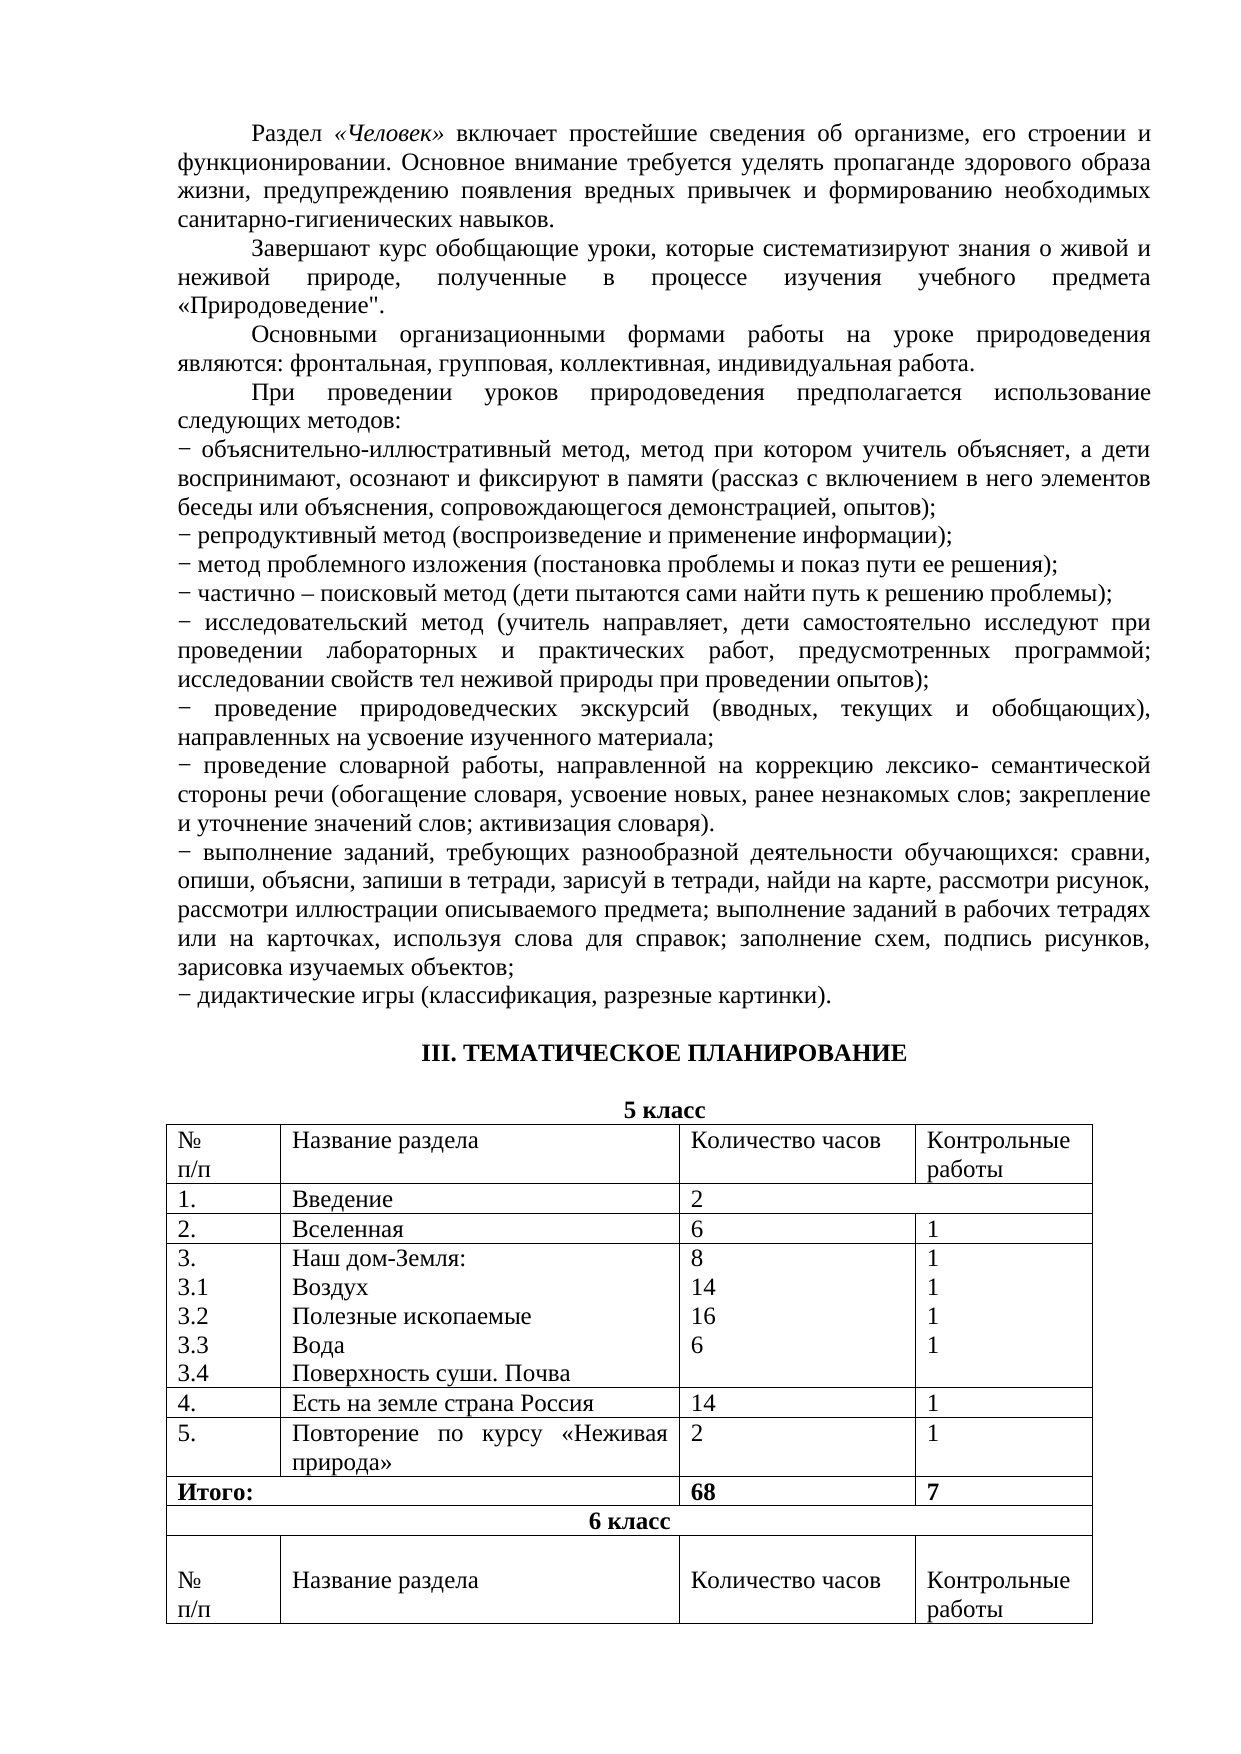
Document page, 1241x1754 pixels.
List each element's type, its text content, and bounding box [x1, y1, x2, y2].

table_cell Есть на земле страна Россия [281, 1388, 679, 1417]
table_cell Введение [281, 1184, 679, 1213]
table_cell 2. [167, 1214, 280, 1242]
text Основными организационными формами работы на уроке природоведения являются: фронтальная, групповая, коллективная, индивидуальная работа. [177, 319, 1152, 377]
table_cell 7 [916, 1477, 1092, 1505]
table_cell Название раздела [281, 1536, 679, 1622]
table_cell Наш дом-Земля: Воздух Полезные ископаемые Вода Поверхность суши. Почва [281, 1244, 679, 1387]
table_cell 6 [680, 1214, 915, 1242]
table_cell Итого: [167, 1477, 679, 1505]
table_cell 68 [680, 1477, 915, 1505]
table_header № п/п [167, 1125, 280, 1183]
text − репродуктивный метод (воспроизведение и применение информации); [177, 521, 1152, 549]
text − проведение природоведческих экскурсий (вводных, текущих и обобщающих), направленных на усвоение изученного материала; [177, 693, 1152, 751]
table_cell 1 [916, 1214, 1092, 1242]
table_cell 6 класс [167, 1506, 1092, 1535]
table_header Название раздела [281, 1125, 679, 1183]
text III. ТЕМАТИЧЕСКОЕ ПЛАНИРОВАНИЕ [177, 1038, 1152, 1067]
table_header Контрольные работы [916, 1125, 1092, 1183]
table_cell 1. [167, 1184, 280, 1213]
text − выполнение заданий, требующих разнообразной деятельности обучающихся: сравни, опиши, объясни, запиши в тетради, зарисуй в тетради, найди на карте, рассмотри рисунок, рассмотри иллюстрации описываемого предмета; выполнение заданий в рабочих тетрадях или на карточках, используя слова для справок; заполнение схем, подпись рисунков, зарисовка изучаемых объектов; [177, 837, 1152, 981]
table_cell 4. [167, 1388, 280, 1417]
text − метод проблемного изложения (постановка проблемы и показ пути ее решения); [177, 549, 1152, 578]
text При проведении уроков природоведения предполагается использование следующих методов: [177, 377, 1152, 434]
table_cell 8 14 16 6 [680, 1244, 915, 1387]
table_cell Вселенная [281, 1214, 679, 1242]
text Раздел «Человек» включает простейшие сведения об организме, его строении и функционировании. Основное внимание требуется уделять пропаганде здорового образа жизни, предупреждению появления вредных привычек и формированию необходимых санитарно-гигиенических навыков. [177, 118, 1152, 233]
text Завершают курс обобщающие уроки, которые систематизируют знания о живой и неживой природе, полученные в процессе изучения учебного предмета «Природоведение". [177, 233, 1152, 319]
table_cell 5. [167, 1418, 280, 1476]
table_cell Повторение по курсу «Неживая природа» [281, 1418, 679, 1476]
table_cell 2 [680, 1184, 1092, 1213]
table_cell № п/п [167, 1536, 280, 1622]
table_cell 14 [680, 1388, 915, 1417]
table_cell 1 [916, 1418, 1092, 1476]
table_cell Контрольные работы [916, 1536, 1092, 1622]
table_cell 2 [680, 1418, 915, 1476]
text − объяснительно-иллюстративный метод, метод при котором учитель объясняет, а дети воспринимают, осознают и фиксируют в памяти (рассказ с включением в него элементов беседы или объяснения, сопровождающегося демонстрацией, опытов); [177, 434, 1152, 521]
table_cell 3. 3.1 3.2 3.3 3.4 [167, 1244, 280, 1387]
table_cell 1 [916, 1388, 1092, 1417]
text − частично – поисковый метод (дети пытаются сами найти путь к решению проблемы); [177, 578, 1152, 607]
text − дидактические игры (классификация, разрезные картинки). [177, 981, 1152, 1009]
text − проведение словарной работы, направленной на коррекцию лексико- семантической стороны речи (обогащение словаря, усвоение новых, ранее незнакомых слов; закрепление и уточнение значений слов; активизация словаря). [177, 751, 1152, 837]
text − исследовательский метод (учитель направляет, дети самостоятельно исследуют при проведении лабораторных и практических работ, предусмотренных программой; исследовании свойств тел неживой природы при проведении опытов); [177, 607, 1152, 693]
table_cell Количество часов [680, 1536, 915, 1622]
text 5 класс [177, 1096, 1152, 1124]
table_cell 1 1 1 1 [916, 1244, 1092, 1387]
table_header Количество часов [680, 1125, 915, 1183]
